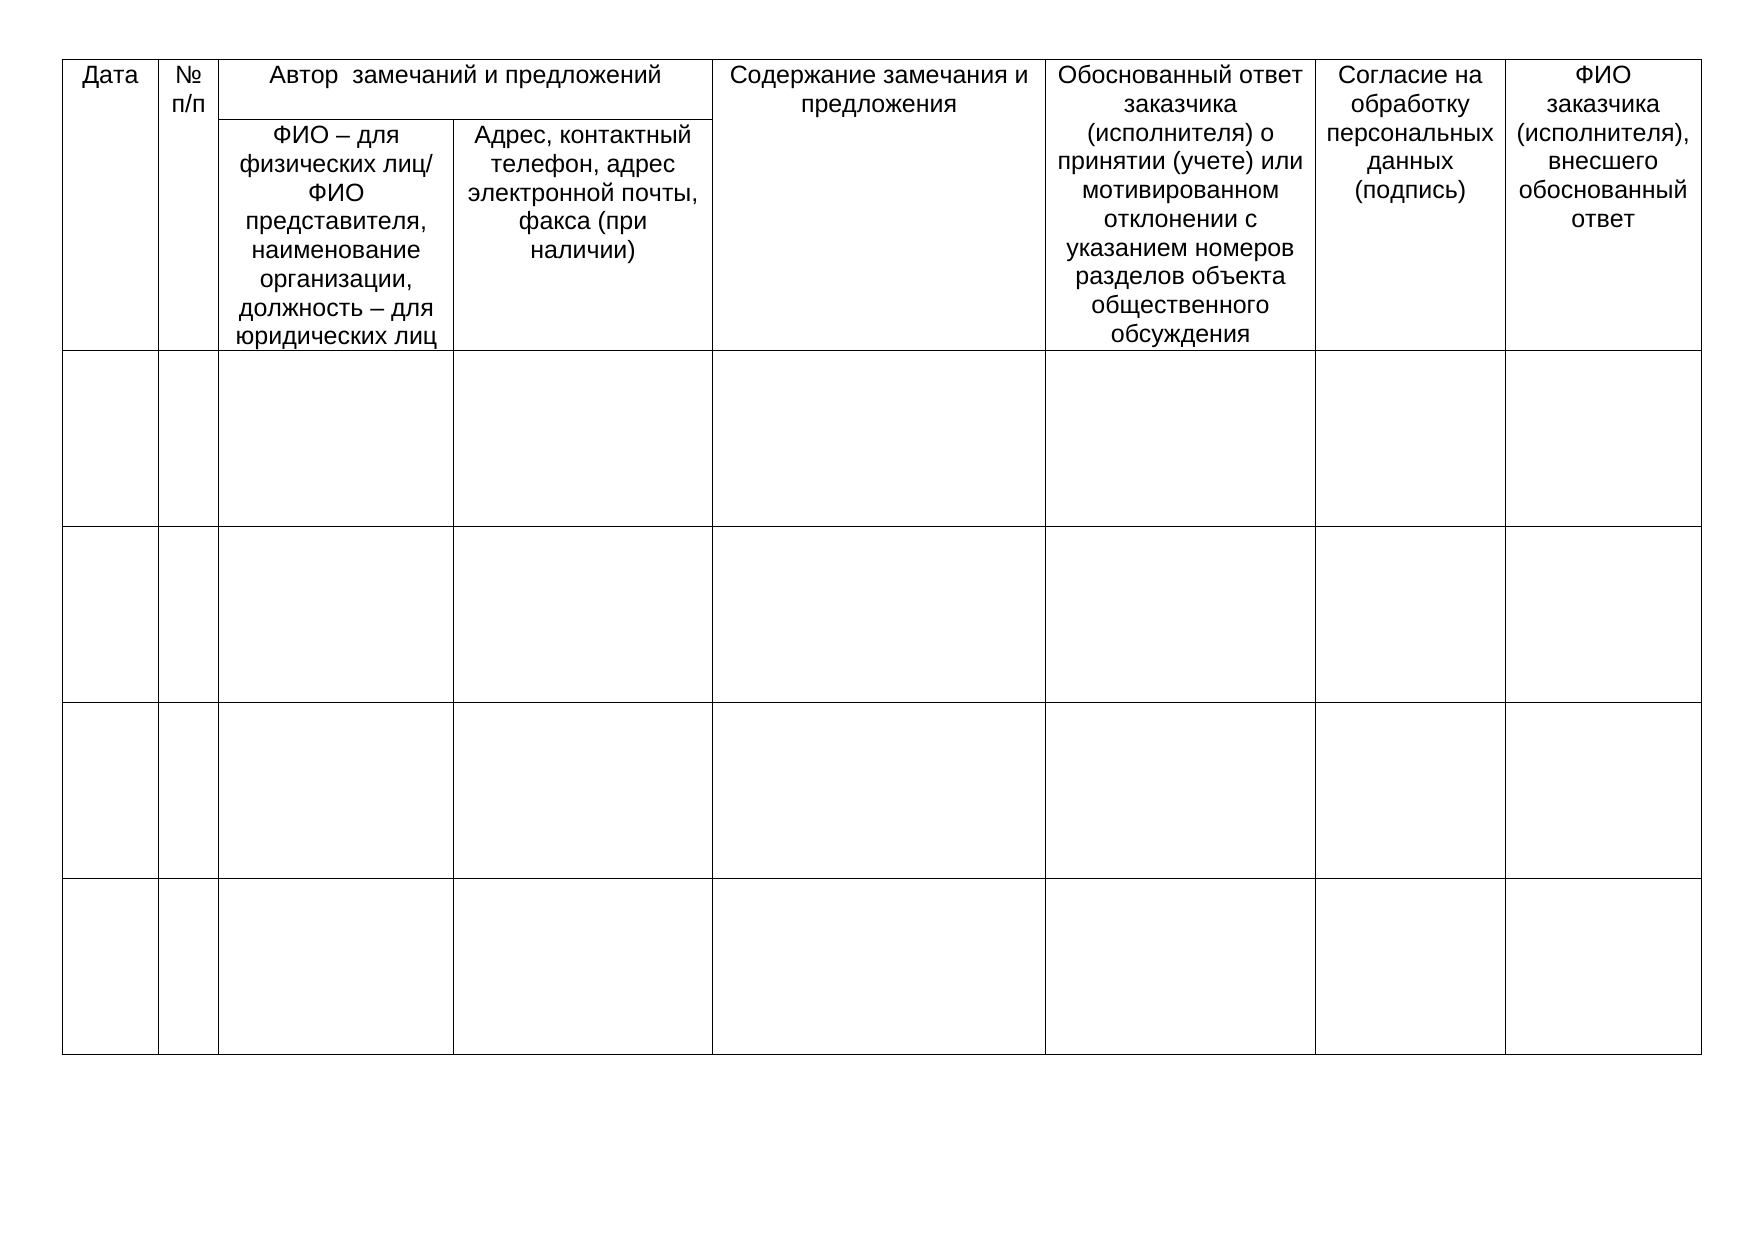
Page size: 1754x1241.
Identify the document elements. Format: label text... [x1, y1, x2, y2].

table_cell [713, 703, 1045, 878]
table_cell [1506, 527, 1701, 702]
table_cell [1316, 703, 1505, 878]
table_cell [1506, 351, 1701, 526]
table_cell [454, 879, 712, 1054]
table_cell [1316, 527, 1505, 702]
table_cell [63, 351, 158, 526]
table_cell [1506, 703, 1701, 878]
table_cell [713, 351, 1045, 526]
table_cell [1046, 351, 1315, 526]
table_cell [1506, 879, 1701, 1054]
table_cell [63, 527, 158, 702]
table_header Согласие на обработку персональных данных (подпись) [1316, 60, 1505, 350]
table_header Содержание замечания и предложения [713, 60, 1045, 350]
table_cell [63, 703, 158, 878]
table_header № п/п [159, 60, 218, 350]
table_header Автор замечаний и предложений [219, 60, 712, 119]
table_cell [159, 879, 218, 1054]
table_cell [1316, 351, 1505, 526]
table_header ФИО заказчика (исполнителя), внесшего обоснованный ответ [1506, 60, 1701, 350]
table_cell [159, 351, 218, 526]
table_cell [1046, 703, 1315, 878]
table_cell [1316, 879, 1505, 1054]
table_cell [159, 703, 218, 878]
table_cell [454, 351, 712, 526]
table_cell [219, 527, 453, 702]
table_cell [219, 703, 453, 878]
table_cell [454, 703, 712, 878]
table_cell [219, 351, 453, 526]
table_cell [713, 527, 1045, 702]
table_cell [713, 879, 1045, 1054]
table_cell [454, 527, 712, 702]
table_cell Адрес, контактный телефон, адрес электронной почты, факса (при наличии) [454, 120, 712, 350]
table_cell [219, 879, 453, 1054]
table_cell [1046, 527, 1315, 702]
table_cell [159, 527, 218, 702]
table_header Обоснованный ответ заказчика (исполнителя) о принятии (учете) или мотивированном отклонении с указанием номеров разделов объекта общественного обсуждения [1046, 60, 1315, 350]
table_header Дата [63, 60, 158, 350]
table_cell [1046, 879, 1315, 1054]
table_cell ФИО – для физических лиц/ ФИО представителя, наименование организации, должность – для юридических лиц [219, 120, 453, 350]
table_cell [63, 879, 158, 1054]
